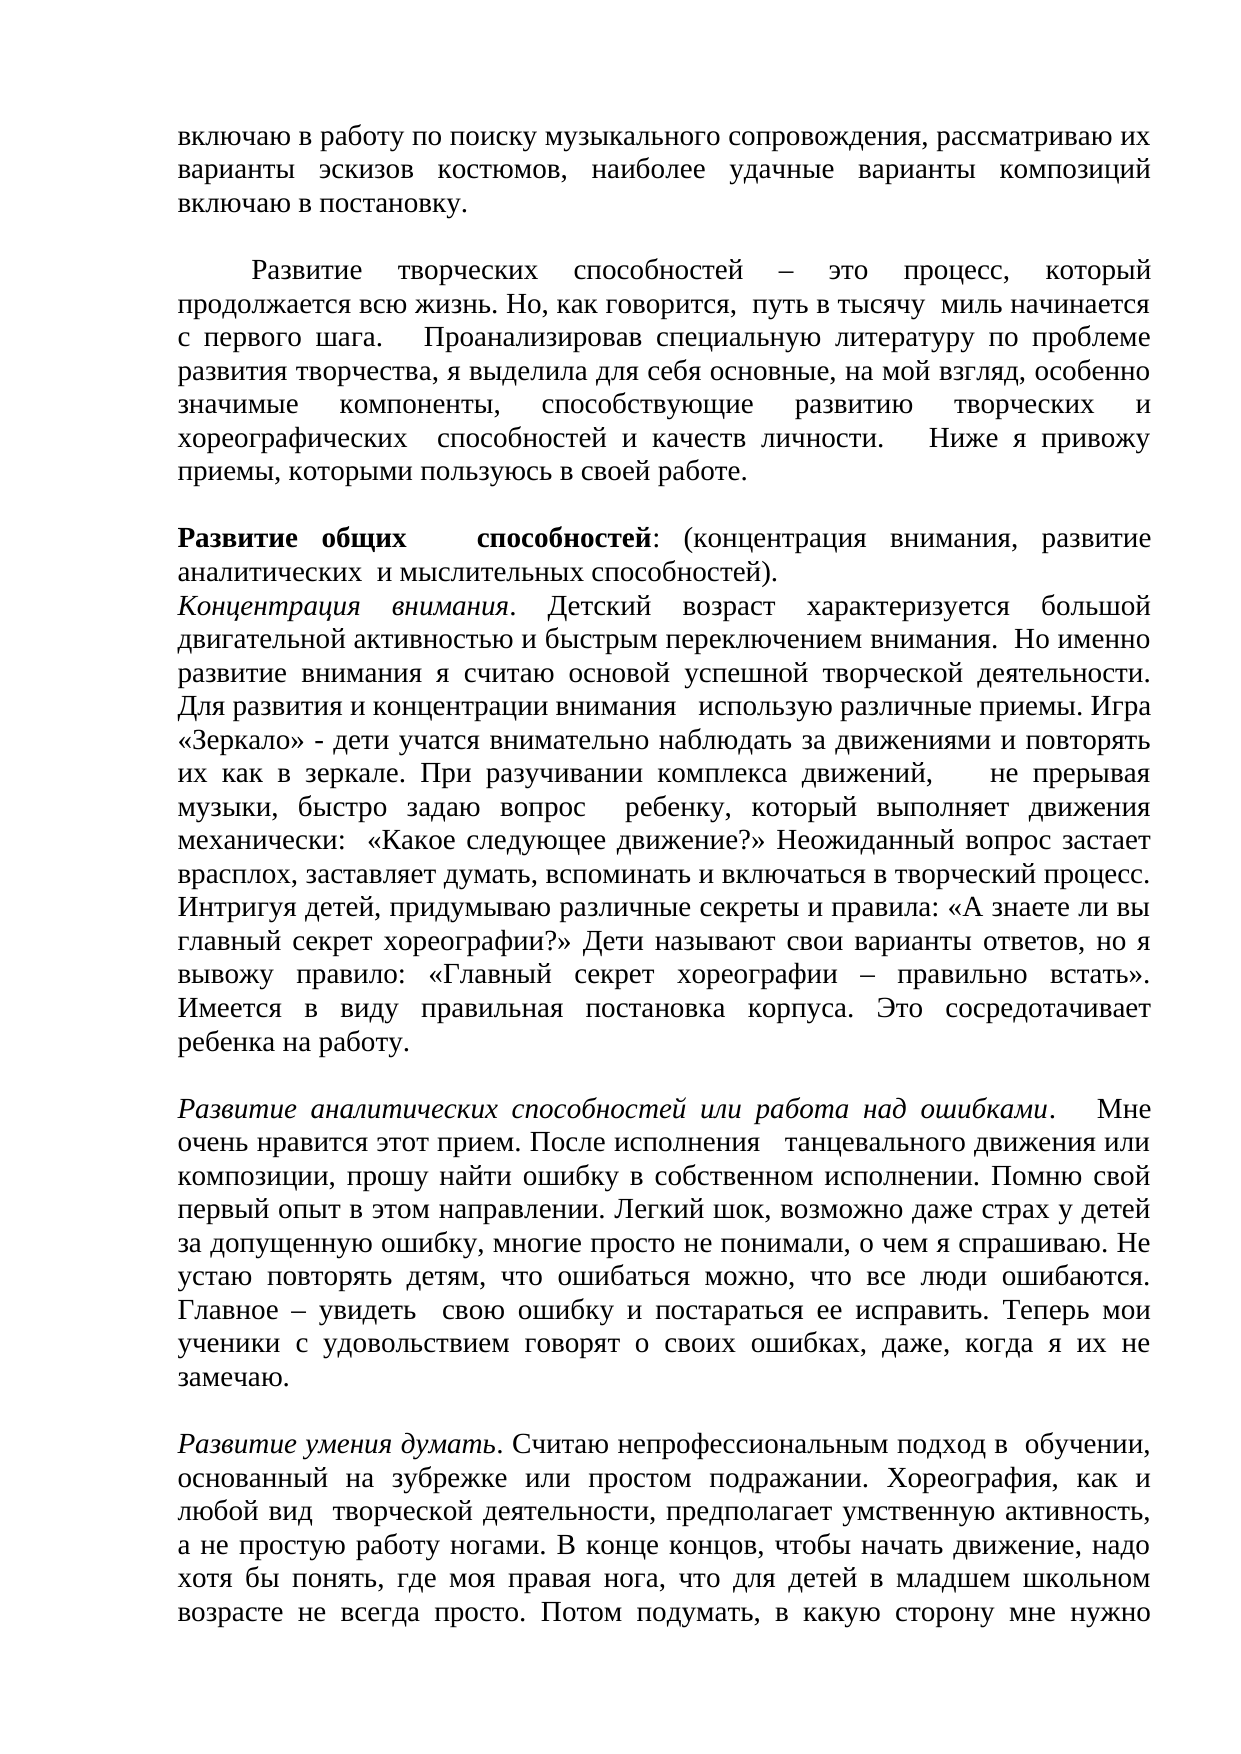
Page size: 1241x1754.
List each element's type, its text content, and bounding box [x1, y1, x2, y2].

text Развитие аналитических способностей или работа над ошибками. Мне очень нравится этот прием. После исполнения танцевального движения или композиции, прошу найти ошибку в собственном исполнении. Помню свой первый опыт в этом направлении. Легкий шок, возможно даже страх у детей за допущенную ошибку, многие просто не понимали, о чем я спрашиваю. Не устаю повторять детям, что ошибаться можно, что все люди ошибаются. Главное – увидеть свою ошибку и постараться ее исправить. Теперь мои ученики с удовольствием говорят о своих ошибках, даже, когда я их не замечаю. [177, 1091, 1152, 1393]
text Развитие творческих способностей – это процесс, который продолжается всю жизнь. Но, как говорится, путь в тысячу миль начинается с первого шага. Проанализировав специальную литературу по проблеме развития творчества, я выделила для себя основные, на мой взгляд, особенно значимые компоненты, способствующие развитию творческих и хореографических способностей и качеств личности. Ниже я привожу приемы, которыми пользуюсь в своей работе. [177, 252, 1152, 487]
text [177, 1426, 1152, 1627]
text Развитие общих способностей: (концентрация внимания, развитие аналитических и мыслительных способностей). [177, 521, 1152, 588]
text Концентрация внимания. Детский возраст характеризуется большой двигательной активностью и быстрым переключением внимания. Но именно развитие внимания я считаю основой успешной творческой деятельности. Для развития и концентрации внимания использую различные приемы. Игра «Зеркало» - дети учатся внимательно наблюдать за движениями и повторять их как в зеркале. При разучивании комплекса движений, не прерывая музыки, быстро задаю вопрос ребенку, который выполняет движения механически: «Какое следующее движение?» Неожиданный вопрос застает врасплох, заставляет думать, вспоминать и включаться в творческий процесс. Интригуя детей, придумываю различные секреты и правила: «А знаете ли вы главный секрет хореографии?» Дети называют свои варианты ответов, но я вывожу правило: «Главный секрет хореографии – правильно встать». Имеется в виду правильная постановка корпуса. Это сосредотачивает ребенка на работу. [177, 588, 1152, 1057]
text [177, 118, 1152, 219]
